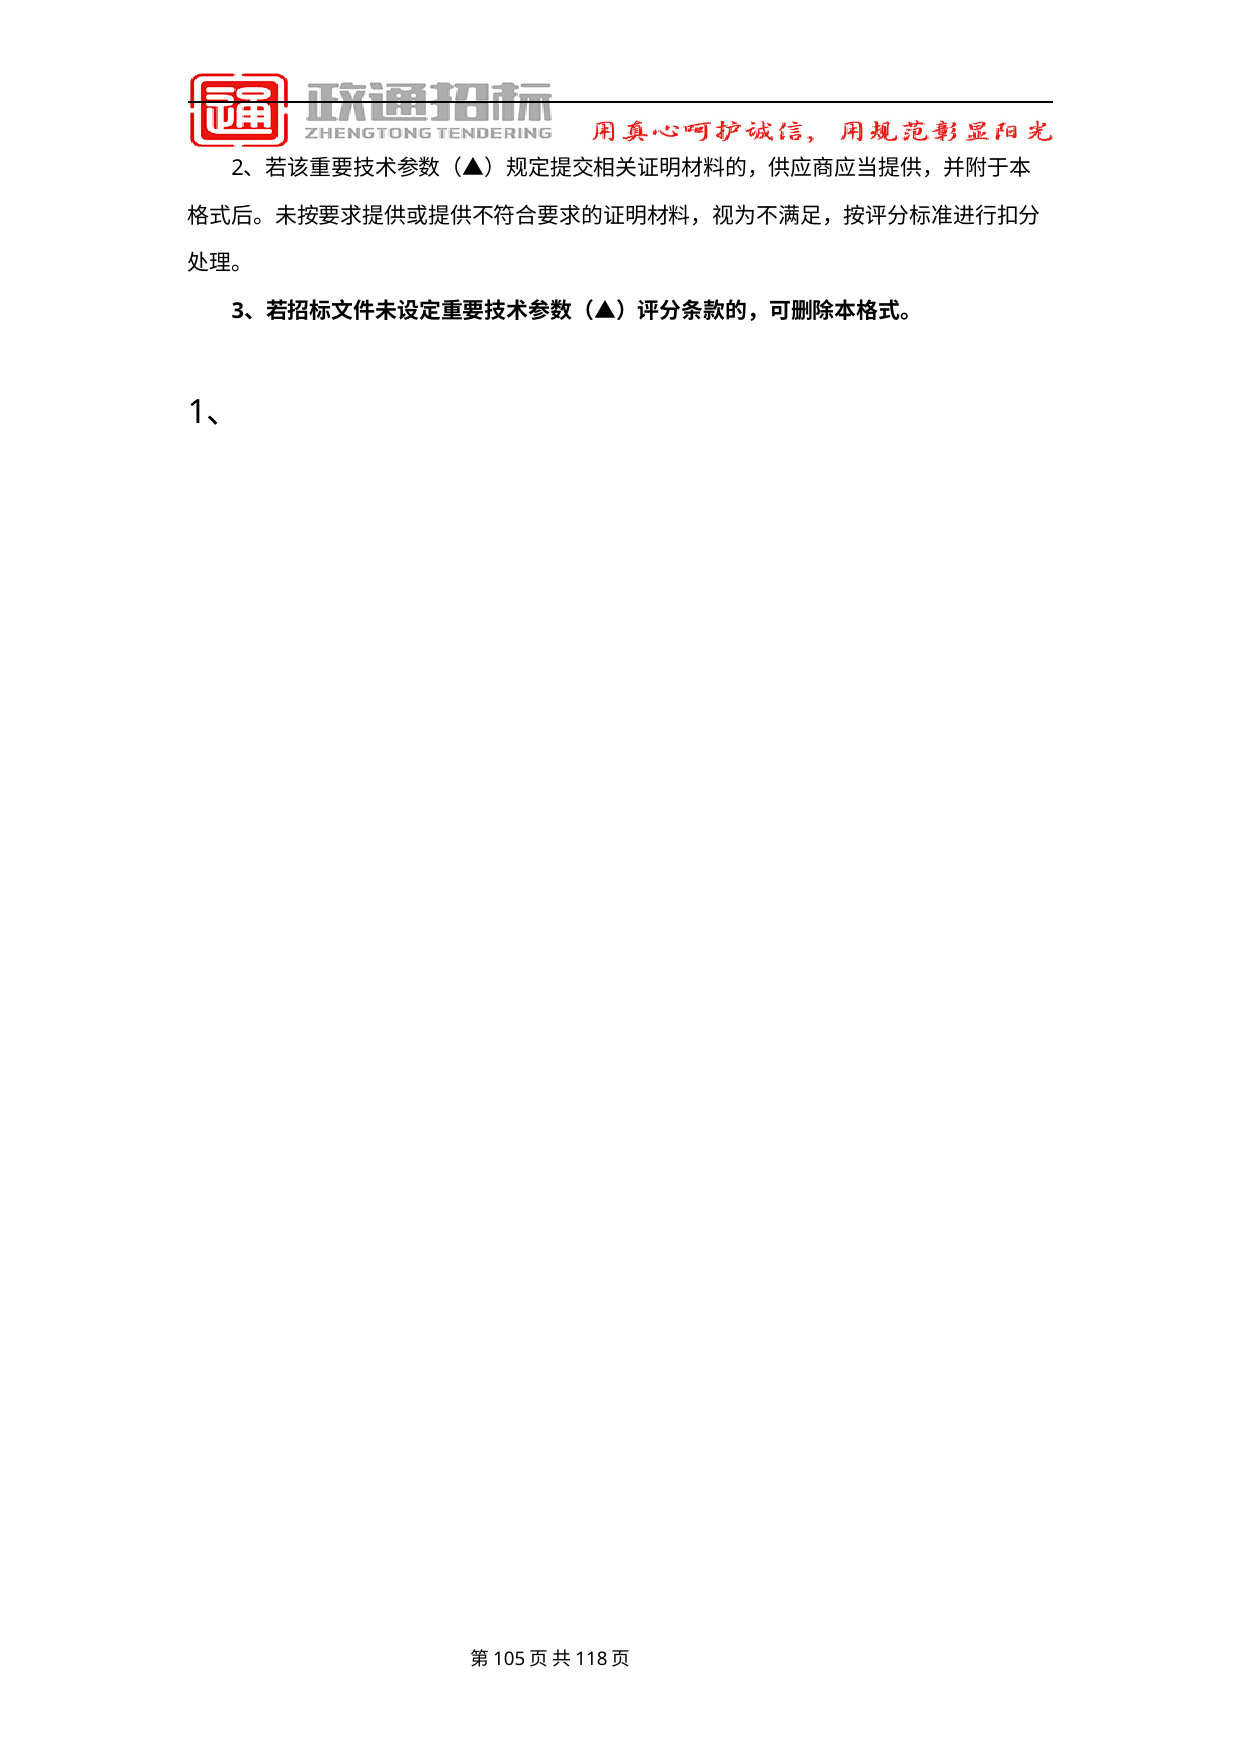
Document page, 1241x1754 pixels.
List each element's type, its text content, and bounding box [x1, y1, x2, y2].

picture [188, 103, 1053, 147]
list 3、若招标文件未设定重要技术参数（▲）评分条款的，可删除本格式。 [187, 293, 1053, 324]
list 2、若该重要技术参数（▲）规定提交相关证明材料的，供应商应当提供，并附于本格式后。未按要求提供或提供不符合要求的证明材料，视为不满足，按评分标准进行扣分处理。 [187, 150, 1053, 277]
picture [188, 73, 1053, 101]
